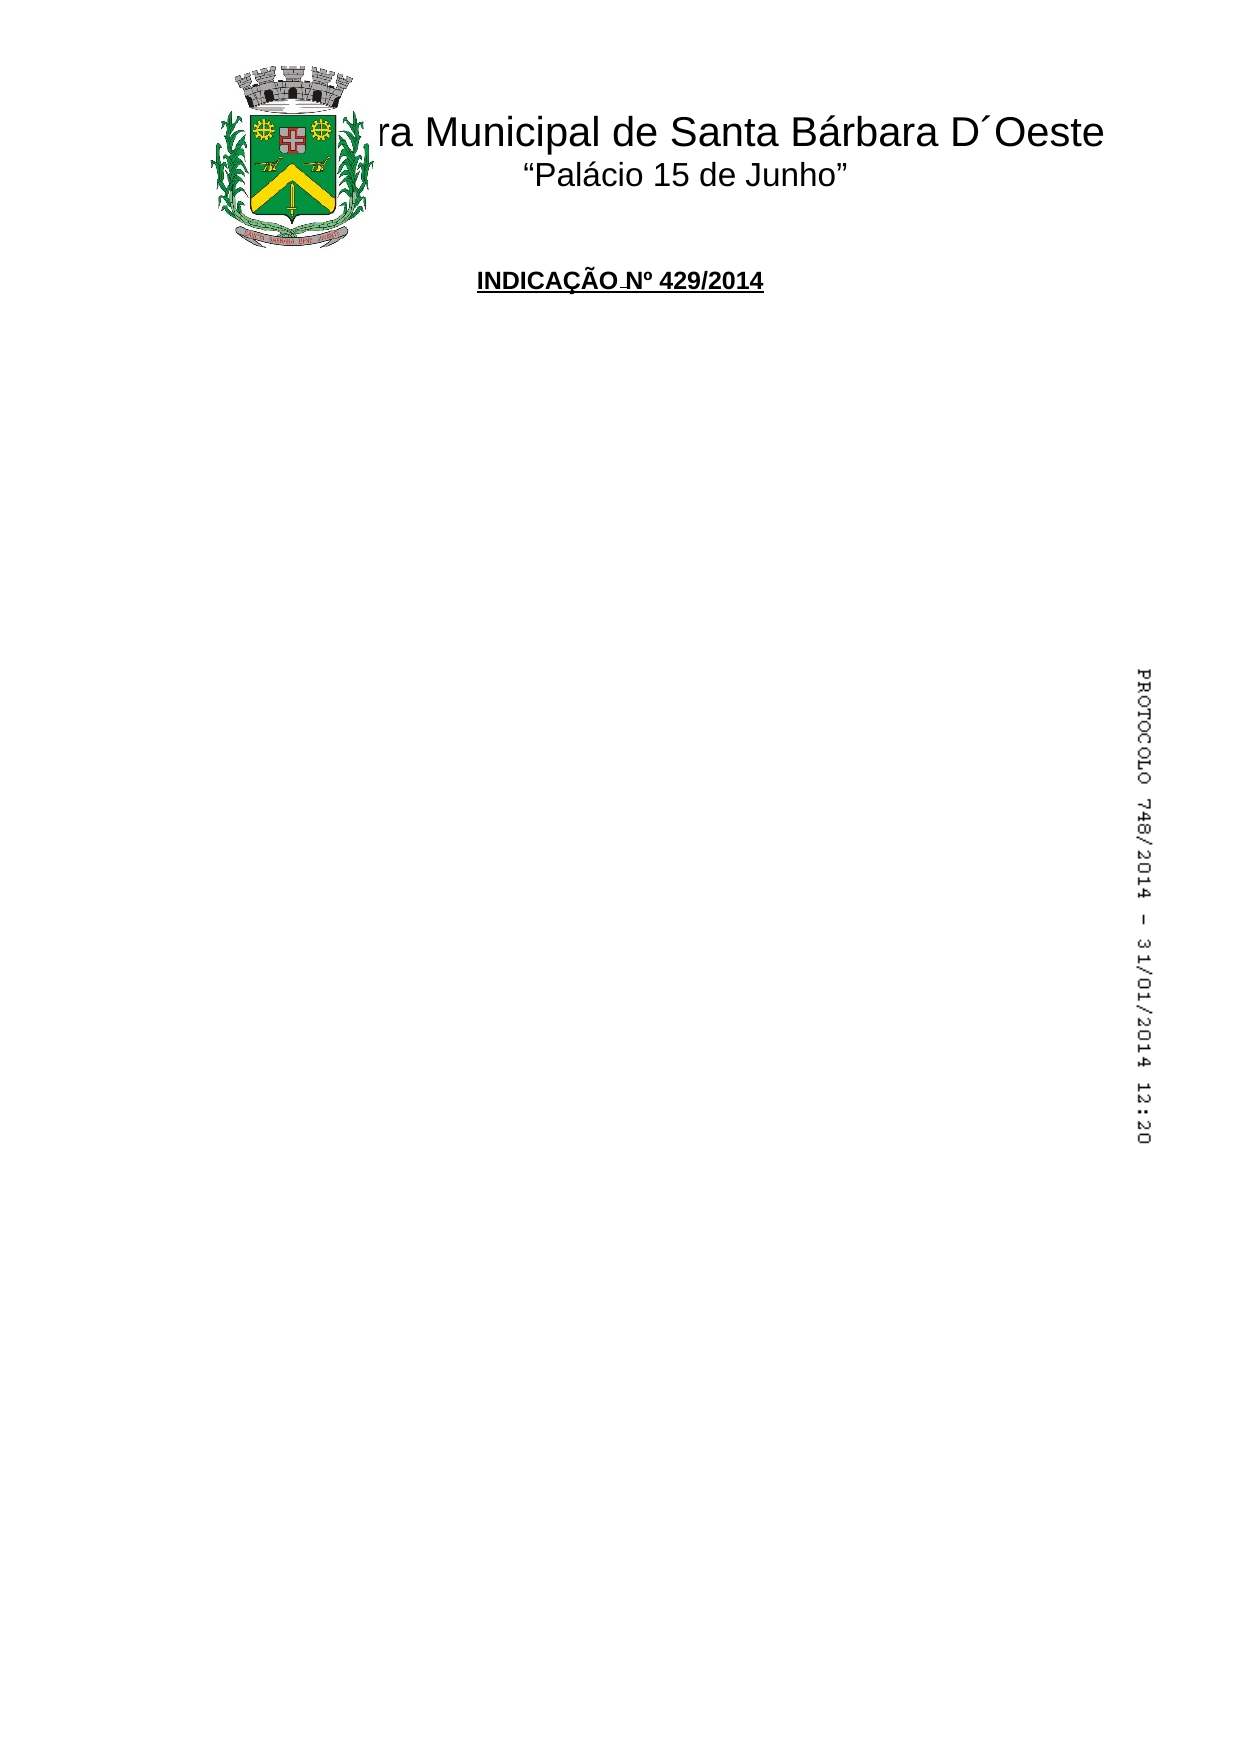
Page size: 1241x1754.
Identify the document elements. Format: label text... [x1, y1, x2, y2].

picture [210, 66, 381, 255]
title INDICAÇÃO Nº 429/2014 [177, 266, 1063, 294]
picture [1110, 665, 1173, 1148]
